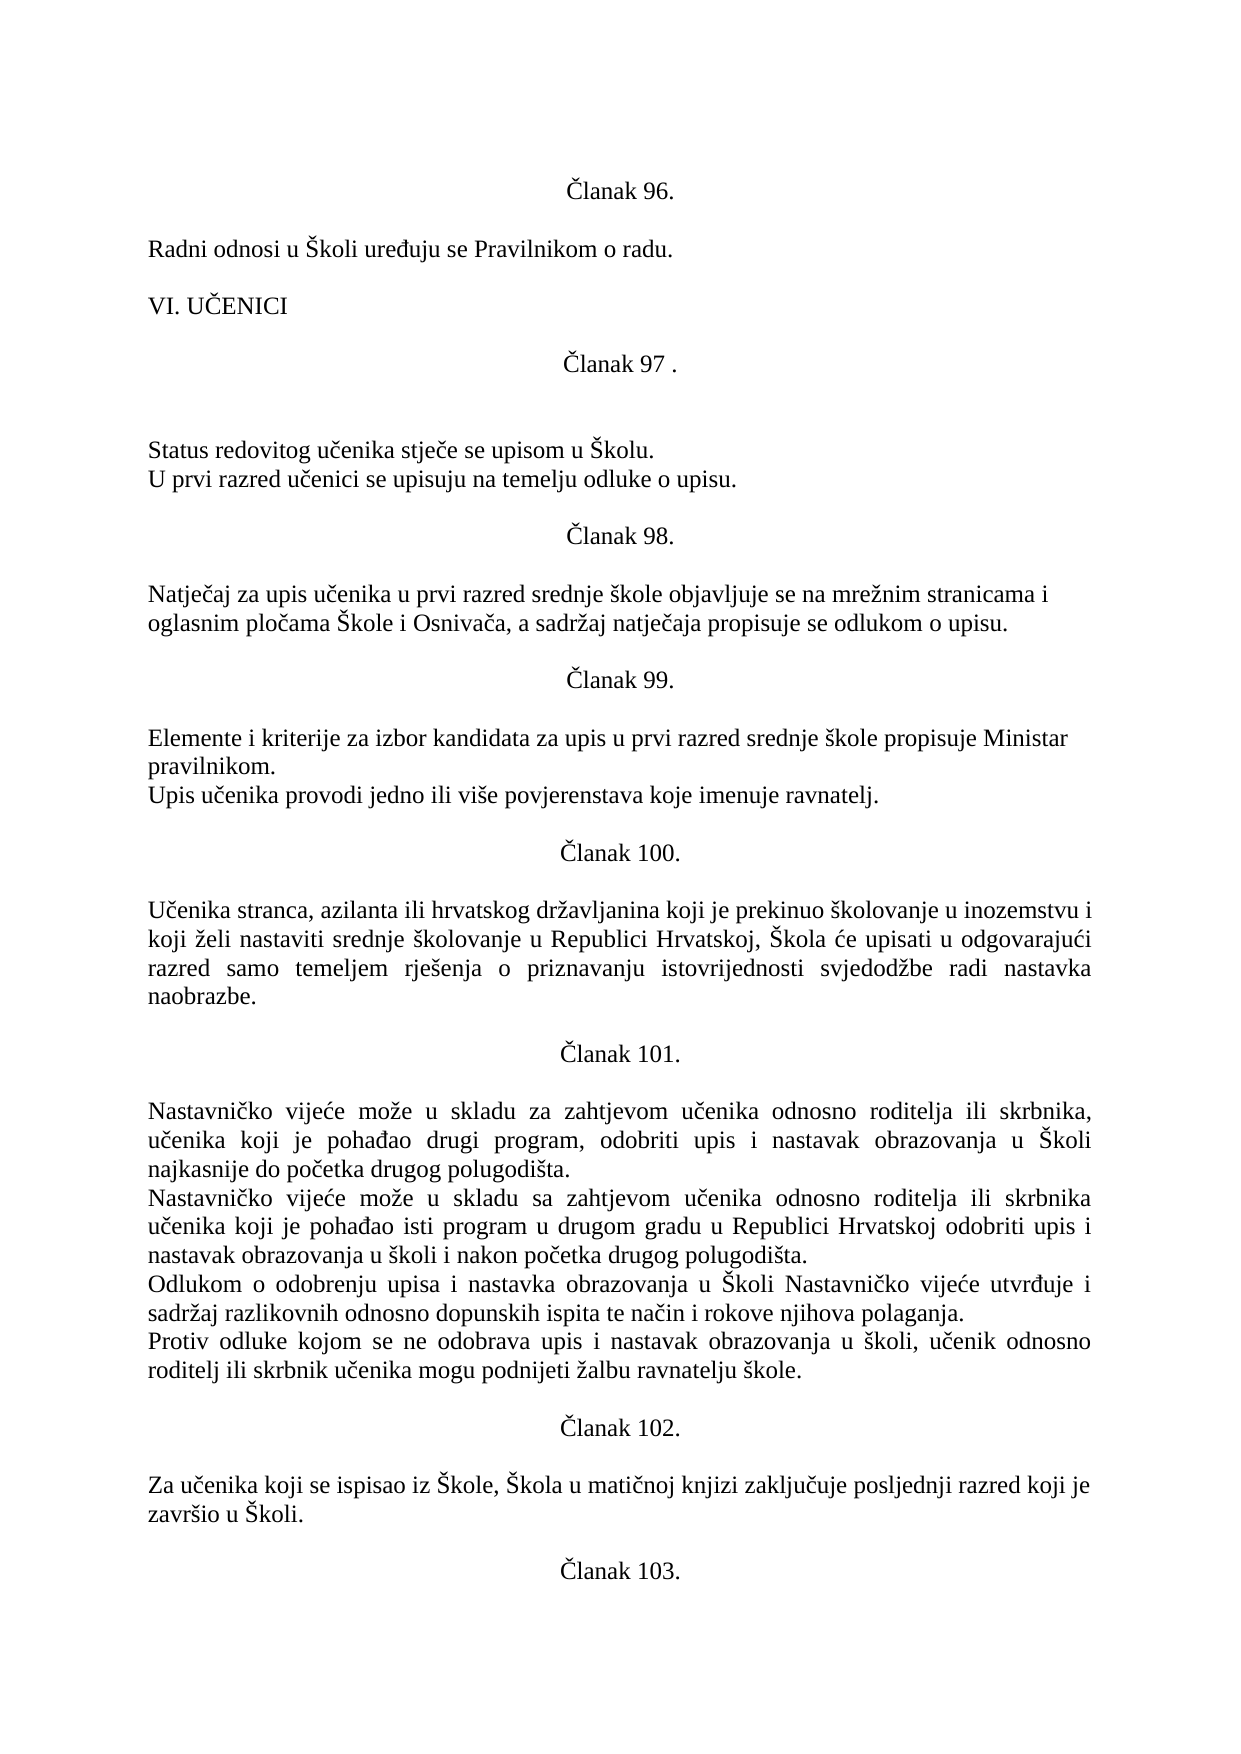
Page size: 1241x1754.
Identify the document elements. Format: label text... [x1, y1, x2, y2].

text Natječaj za upis učenika u prvi razred srednje škole objavljuje se na mrežnim stranicama i [148, 579, 1093, 608]
text Članak 98. [148, 521, 1093, 550]
text Članak 97 . [148, 349, 1093, 378]
text Članak 99. [148, 665, 1093, 694]
text Članak 100. [148, 838, 1093, 866]
text Za učenika koji se ispisao iz Škole, Škola u matičnoj knjizi zaključuje posljednji razred koji je [148, 1470, 1093, 1499]
text Članak 96. [148, 176, 1093, 205]
text Odlukom o odobrenju upisa i nastavka obrazovanja u Školi Nastavničko vijeće utvrđuje i sadržaj razlikovnih odnosno dopunskih ispita te način i rokove njihova polaganja. [148, 1269, 1093, 1326]
text oglasnim pločama Škole i Osnivača, a sadržaj natječaja propisuje se odlukom o upisu. [148, 608, 1093, 636]
text Status redovitog učenika stječe se upisom u Školu. [148, 435, 1093, 464]
text Učenika stranca, azilanta ili hrvatskog državljanina koji je prekinuo školovanje u inozemstvu i koji želi nastaviti srednje školovanje u Republici Hrvatskoj, Škola će upisati u odgovarajući razred samo temeljem rješenja o priznavanju istovrijednosti svjedodžbe radi nastavka naobrazbe. [148, 895, 1093, 1010]
text Nastavničko vijeće može u skladu sa zahtjevom učenika odnosno roditelja ili skrbnika učenika koji je pohađao isti program u drugom gradu u Republici Hrvatskoj odobriti upis i nastavak obrazovanja u školi i nakon početka drugog polugodišta. [148, 1183, 1093, 1269]
text Članak 102. [148, 1413, 1093, 1441]
text Upis učenika provodi jedno ili više povjerenstava koje imenuje ravnatelj. [148, 780, 1093, 809]
text završio u Školi. [148, 1499, 1093, 1528]
text VI. UČENICI [148, 291, 1093, 320]
text Članak 101. [148, 1039, 1093, 1068]
text Radni odnosi u Školi uređuju se Pravilnikom o radu. [148, 234, 1093, 263]
text Elemente i kriterije za izbor kandidata za upis u prvi razred srednje škole propisuje Ministar [148, 723, 1093, 751]
text Protiv odluke kojom se ne odobrava upis i nastavak obrazovanja u školi, učenik odnosno roditelj ili skrbnik učenika mogu podnijeti žalbu ravnatelju škole. [148, 1326, 1093, 1384]
text Nastavničko vijeće može u skladu za zahtjevom učenika odnosno roditelja ili skrbnika, učenika koji je pohađao drugi program, odobriti upis i nastavak obrazovanja u Školi najkasnije do početka drugog polugodišta. [148, 1096, 1093, 1183]
text pravilnikom. [148, 751, 1093, 780]
text U prvi razred učenici se upisuju na temelju odluke o upisu. [148, 464, 1093, 493]
text Članak 103. [148, 1556, 1093, 1585]
